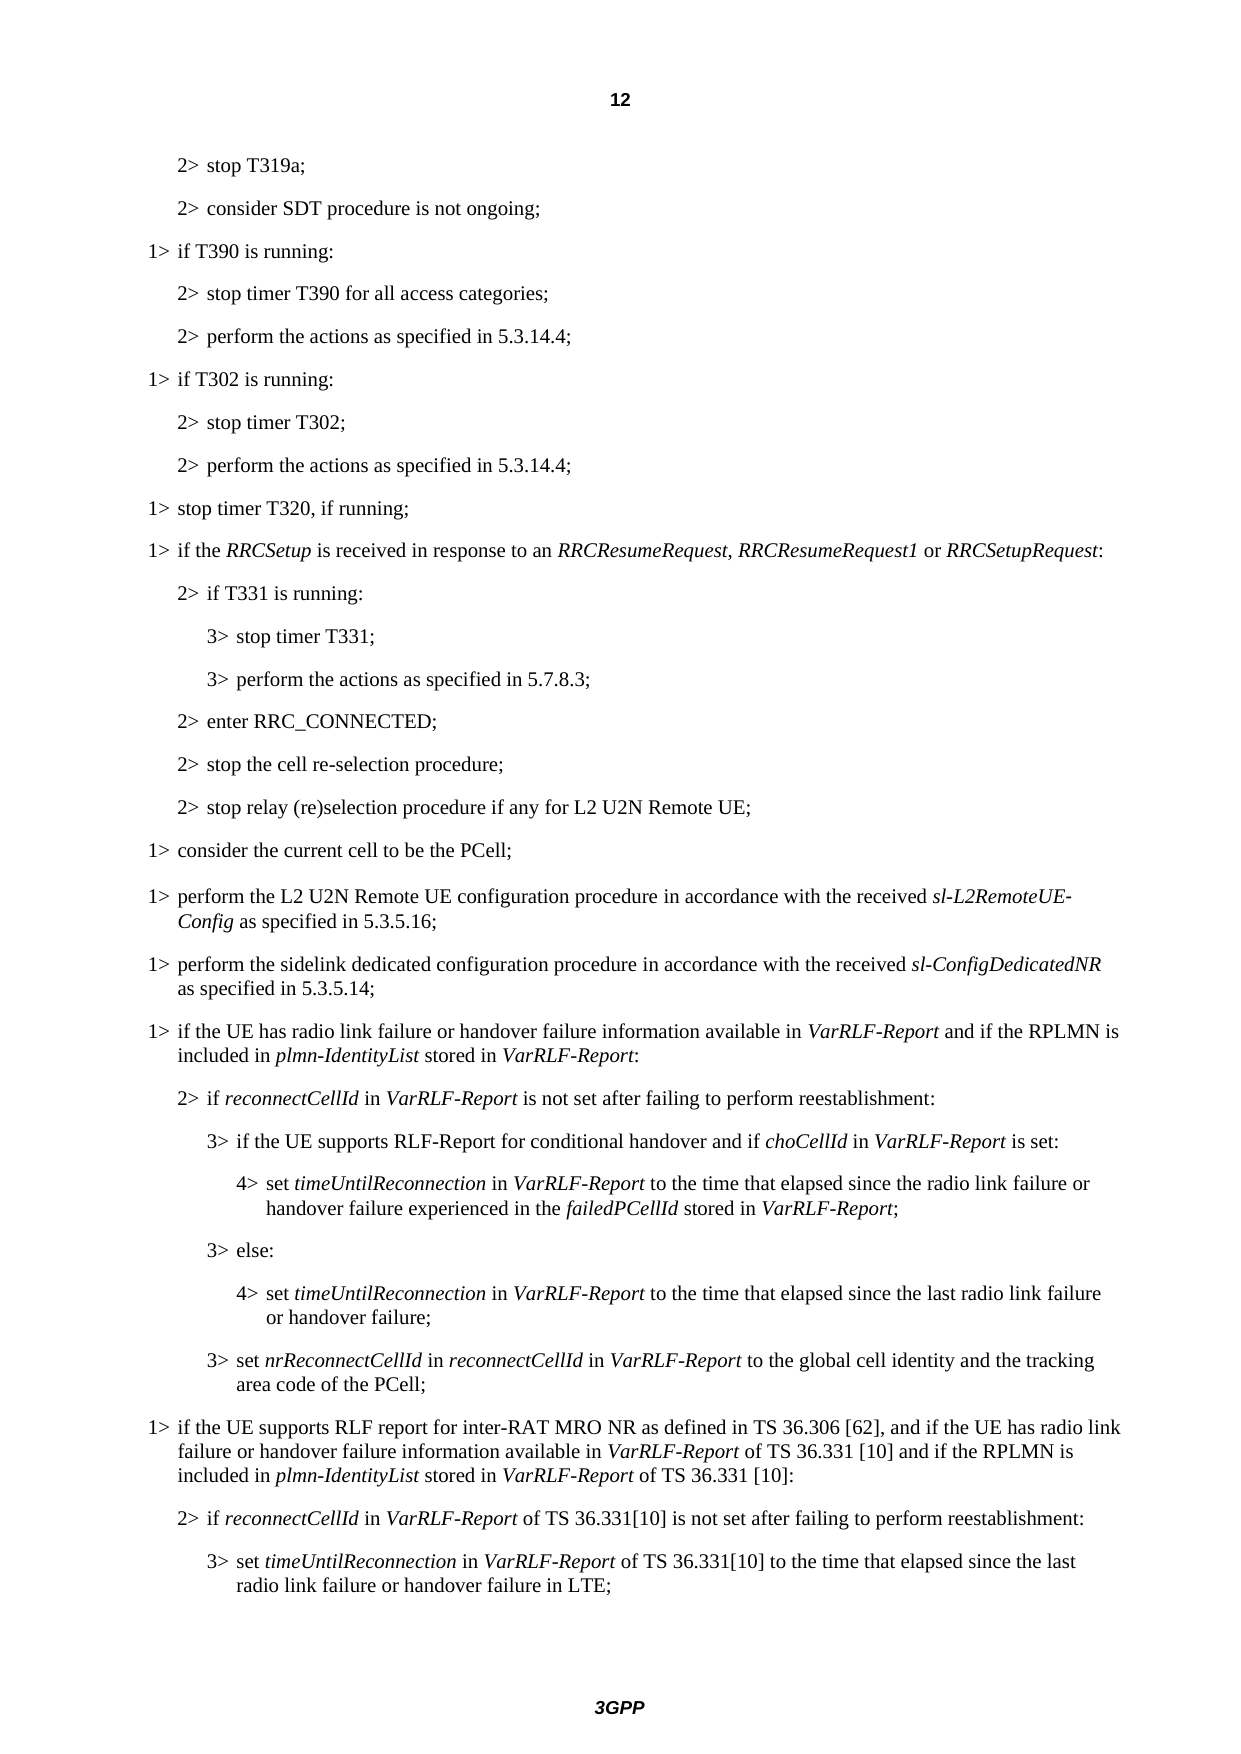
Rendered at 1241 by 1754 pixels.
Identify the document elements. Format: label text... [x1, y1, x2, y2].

text 2> stop relay (re)selection procedure if any for L2 U2N Remote UE; [177, 795, 1122, 819]
text 2> consider SDT procedure is not ongoing; [177, 196, 1122, 220]
text 2> stop T319a; [177, 153, 1122, 177]
text 2> if T331 is running: [177, 581, 1122, 605]
text 2> stop timer T302; [177, 410, 1122, 434]
text 1> perform the sidelink dedicated configuration procedure in accordance with the received sl-ConfigDedicatedNR as specified in 5.3.5.14; [148, 952, 1122, 1000]
text 3> perform the actions as specified in 5.7.8.3; [207, 667, 1122, 691]
text 4> set timeUntilReconnection in VarRLF-Report to the time that elapsed since the radio link failure or handover failure experienced in the failedPCellId stored in VarRLF-Report; [236, 1171, 1122, 1219]
text 2> if reconnectCellId in VarRLF-Report of TS 36.331[10] is not set after failing to perform reestablishment: [177, 1506, 1122, 1530]
text 2> perform the actions as specified in 5.3.14.4; [177, 324, 1122, 348]
text 2> enter RRC_CONNECTED; [177, 709, 1122, 733]
text 3> set timeUntilReconnection in VarRLF-Report of TS 36.331[10] to the time that elapsed since the last radio link failure or handover failure in LTE; [207, 1548, 1122, 1597]
text 4> set timeUntilReconnection in VarRLF-Report to the time that elapsed since the last radio link failure or handover failure; [236, 1281, 1122, 1329]
text 2> perform the actions as specified in 5.3.14.4; [177, 453, 1122, 477]
text 2> if reconnectCellId in VarRLF-Report is not set after failing to perform reestablishment: [177, 1086, 1122, 1110]
text 1> if the UE has radio link failure or handover failure information available in VarRLF-Report and if the RPLMN is included in plmn-IdentityList stored in VarRLF-Report: [148, 1019, 1122, 1067]
text 1> stop timer T320, if running; [148, 495, 1122, 519]
text 1> if the UE supports RLF report for inter-RAT MRO NR as defined in TS 36.306 [62], and if the UE has radio link failure or handover failure information available in VarRLF-Report of TS 36.331 [10] and if the RPLMN is included in plmn-IdentityList stored in VarRLF-Report of TS 36.331 [10]: [148, 1415, 1122, 1487]
text 3> set nrReconnectCellId in reconnectCellId in VarRLF-Report to the global cell identity and the tracking area code of the PCell; [207, 1348, 1122, 1396]
text 2> stop timer T390 for all access categories; [177, 281, 1122, 305]
text 1> if T390 is running: [148, 238, 1122, 263]
text 1> if T302 is running: [148, 367, 1122, 391]
text 1> consider the current cell to be the PCell; [148, 838, 1122, 862]
text 3> if the UE supports RLF-Report for conditional handover and if choCellId in VarRLF-Report is set: [207, 1128, 1122, 1153]
text 1> perform the L2 U2N Remote UE configuration procedure in accordance with the received sl-L2RemoteUE-Config as specified in 5.3.5.16; [148, 881, 1122, 933]
text 3> else: [207, 1238, 1122, 1262]
text 1> if the RRCSetup is received in response to an RRCResumeRequest, RRCResumeRequest1 or RRCSetupRequest: [148, 538, 1122, 562]
text 3> stop timer T331; [207, 624, 1122, 648]
text 2> stop the cell re-selection procedure; [177, 752, 1122, 776]
